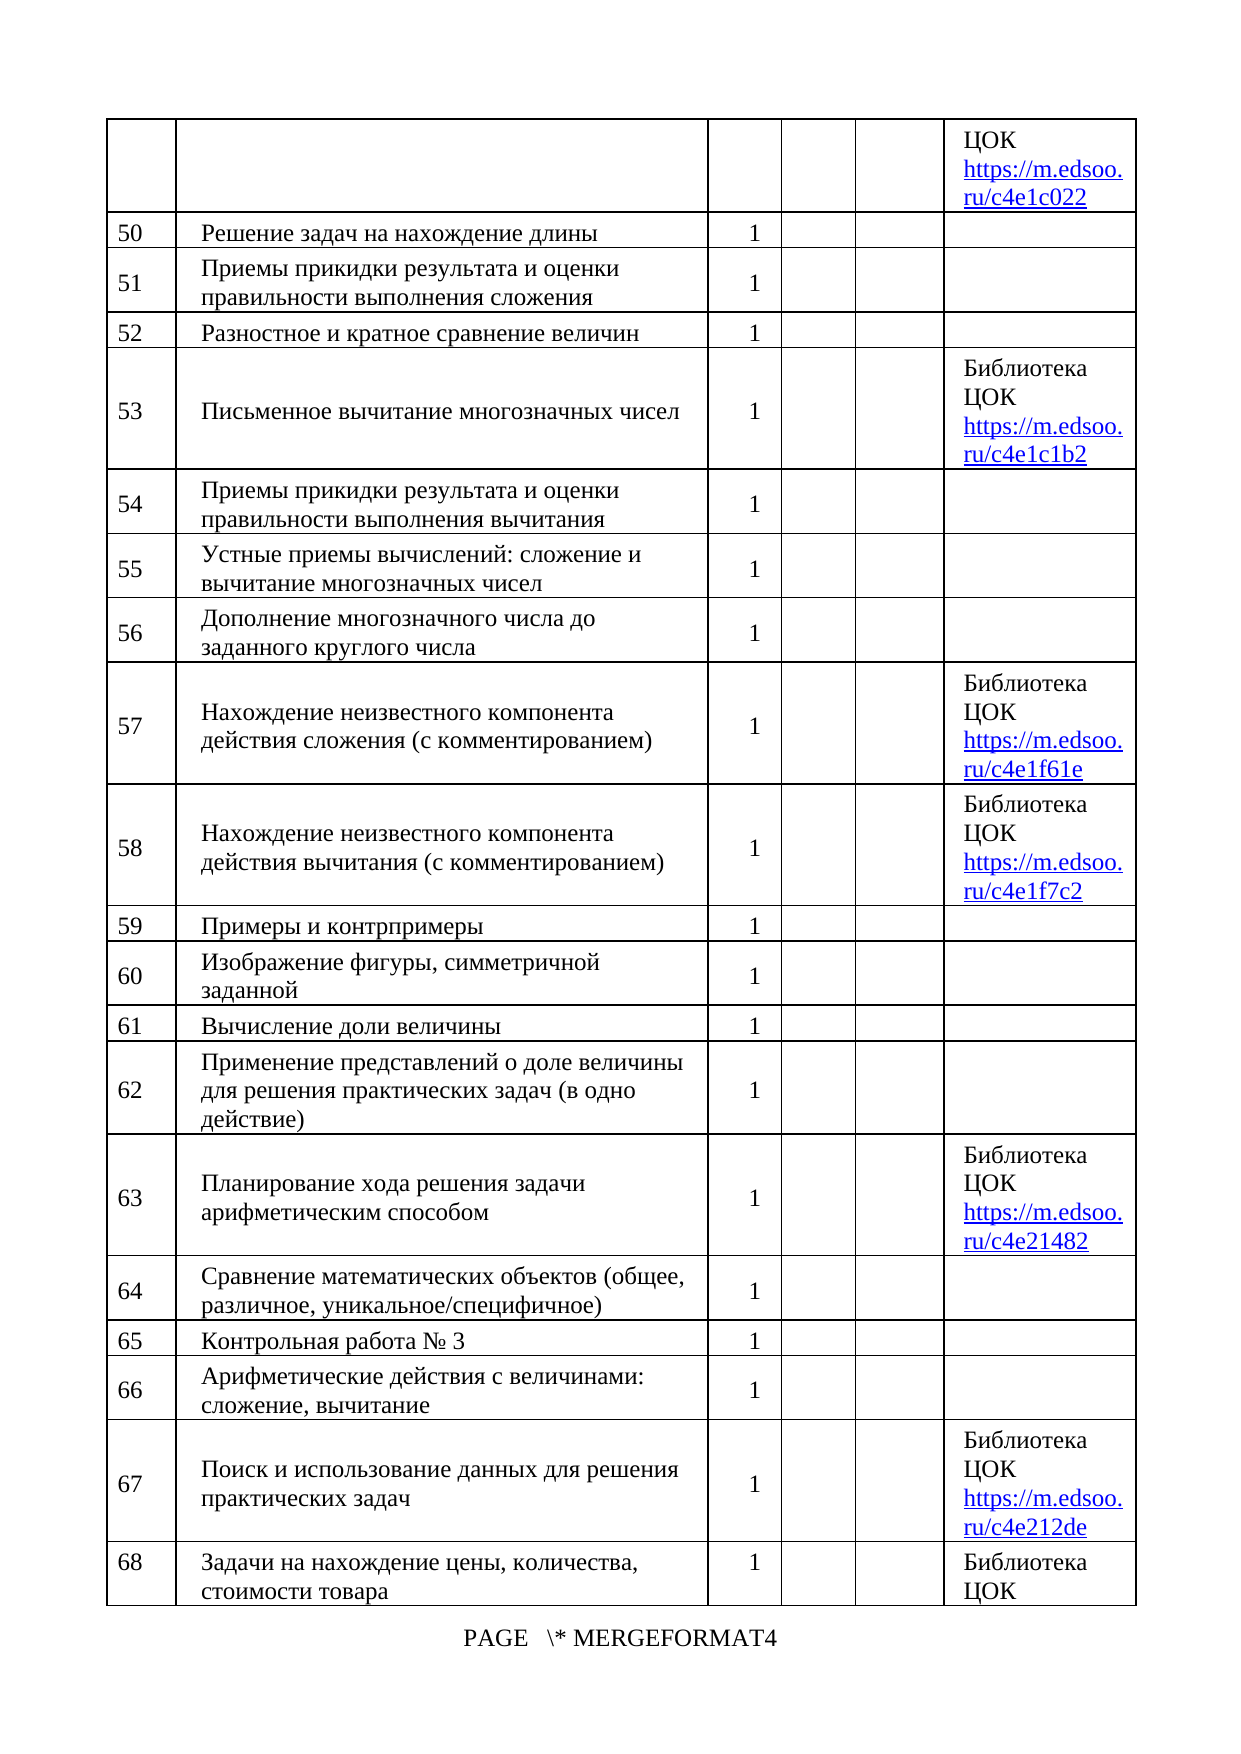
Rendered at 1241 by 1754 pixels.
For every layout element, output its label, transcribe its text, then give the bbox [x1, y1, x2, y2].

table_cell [177, 120, 707, 211]
table_cell [782, 248, 855, 311]
table_cell Изображение фигуры, симметричной заданной [177, 942, 707, 1004]
table_cell 49 [108, 120, 175, 211]
table_cell 67 [108, 1420, 175, 1541]
table_cell 1 [709, 598, 781, 661]
table_cell [856, 534, 943, 597]
table_cell [856, 1321, 943, 1354]
table_cell [856, 348, 943, 468]
table_cell [945, 942, 1135, 1004]
table_cell 1 [709, 120, 781, 211]
table_cell [782, 1135, 855, 1255]
table_cell [856, 942, 943, 1004]
table_cell Письменное вычитание многозначных чисел [177, 348, 707, 468]
table_cell Планирование хода решения задачи арифметическим способом [177, 1135, 707, 1255]
table_cell [856, 598, 943, 661]
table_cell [177, 1542, 707, 1605]
table_cell Библиотека ЦОК https://m.edsoo.ru/c4e1f7c2 [945, 785, 1135, 904]
table_cell [782, 313, 855, 346]
table_cell [782, 534, 855, 597]
table_cell [782, 348, 855, 468]
table_cell [945, 598, 1135, 661]
table_cell [945, 1042, 1135, 1133]
table_cell [945, 1321, 1135, 1354]
table_cell 59 [108, 906, 175, 940]
table_cell [782, 785, 855, 904]
table_cell 64 [108, 1256, 175, 1319]
table_cell [856, 1135, 943, 1255]
table_cell [782, 120, 855, 211]
table_cell Приемы прикидки результата и оценки правильности выполнения вычитания [177, 470, 707, 532]
table_cell 1 [709, 1135, 781, 1255]
table_cell [856, 1356, 943, 1419]
table_cell [856, 906, 943, 940]
table_cell Примеры и контрпримеры [177, 906, 707, 940]
table_cell 1 [709, 942, 781, 1004]
table_cell Разностное и кратное сравнение величин [177, 313, 707, 346]
table_cell 66 [108, 1356, 175, 1419]
table_cell Библиотека ЦОК https://m.edsoo.ru/c4e21482 [945, 1135, 1135, 1255]
table_cell Поиск и использование данных для решения практических задач [177, 1420, 707, 1541]
table_cell 50 [108, 213, 175, 247]
table_cell [782, 598, 855, 661]
table_cell [856, 213, 943, 247]
table_cell 1 [709, 785, 781, 904]
table_cell 1 [709, 906, 781, 940]
table_cell [945, 906, 1135, 940]
table_cell [945, 1256, 1135, 1319]
table_cell [856, 248, 943, 311]
table_cell [945, 1356, 1135, 1419]
table_cell Решение задач на нахождение длины [177, 213, 707, 247]
table_cell 1 [709, 1321, 781, 1354]
table_cell [856, 785, 943, 904]
table_cell [782, 942, 855, 1004]
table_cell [945, 1542, 1135, 1605]
table_cell [856, 1542, 943, 1605]
table_cell [782, 213, 855, 247]
table_cell 68 [108, 1542, 175, 1605]
table_cell [782, 906, 855, 940]
table_cell Сравнение математических объектов (общее, различное, уникальное/специфичное) [177, 1256, 707, 1319]
table_cell [782, 1356, 855, 1419]
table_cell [945, 120, 1135, 211]
table_cell 52 [108, 313, 175, 346]
table_cell 62 [108, 1042, 175, 1133]
table_cell 53 [108, 348, 175, 468]
table_cell 63 [108, 1135, 175, 1255]
table_cell [782, 1542, 855, 1605]
table_cell Арифметические действия с величинами: сложение, вычитание [177, 1356, 707, 1419]
table_cell [782, 1042, 855, 1133]
table_cell 60 [108, 942, 175, 1004]
table_cell 65 [108, 1321, 175, 1354]
table_cell Приемы прикидки результата и оценки правильности выполнения сложения [177, 248, 707, 311]
table_cell 1 [709, 248, 781, 311]
table_cell Контрольная работа № 3 [177, 1321, 707, 1354]
table_cell 54 [108, 470, 175, 532]
table_cell 1 [709, 313, 781, 346]
table_cell [945, 534, 1135, 597]
table_cell [945, 313, 1135, 346]
table_cell 56 [108, 598, 175, 661]
table_cell 58 [108, 785, 175, 904]
table_cell [782, 1256, 855, 1319]
table_cell [856, 470, 943, 532]
table_cell Нахождение неизвестного компонента действия вычитания (с комментированием) [177, 785, 707, 904]
table_cell 1 [709, 1006, 781, 1040]
table_cell 1 [709, 534, 781, 597]
table_cell 1 [709, 1542, 781, 1605]
table_cell [782, 1006, 855, 1040]
table_cell 1 [709, 1420, 781, 1541]
table_cell 61 [108, 1006, 175, 1040]
table_cell 1 [709, 1356, 781, 1419]
table_cell [945, 470, 1135, 532]
table_cell [945, 248, 1135, 311]
table_cell 1 [709, 1256, 781, 1319]
table_cell Применение представлений о доле величины для решения практических задач (в одно действие) [177, 1042, 707, 1133]
table_cell Библиотека ЦОК https://m.edsoo.ru/c4e1f61e [945, 663, 1135, 783]
table_cell Вычисление доли величины [177, 1006, 707, 1040]
table_cell Устные приемы вычислений: сложение и вычитание многозначных чисел [177, 534, 707, 597]
table_cell 1 [709, 213, 781, 247]
table_cell 1 [709, 1042, 781, 1133]
table_cell [782, 470, 855, 532]
table_cell 55 [108, 534, 175, 597]
table_cell [856, 663, 943, 783]
table_cell [856, 313, 943, 346]
table_cell 57 [108, 663, 175, 783]
table_cell [856, 1420, 943, 1541]
table_cell [856, 1256, 943, 1319]
table_cell [945, 1006, 1135, 1040]
table_cell Нахождение неизвестного компонента действия сложения (с комментированием) [177, 663, 707, 783]
table_cell 1 [709, 470, 781, 532]
table_cell Библиотека ЦОК https://m.edsoo.ru/c4e212de [945, 1420, 1135, 1541]
table_cell [945, 213, 1135, 247]
table_cell 1 [709, 663, 781, 783]
table_cell [782, 1321, 855, 1354]
table_cell [856, 1042, 943, 1133]
table_cell [856, 1006, 943, 1040]
table_cell [782, 1420, 855, 1541]
table_cell Библиотека ЦОК https://m.edsoo.ru/c4e1c1b2 [945, 348, 1135, 468]
table_cell [856, 120, 943, 211]
table_cell [782, 663, 855, 783]
table_cell Дополнение многозначного числа до заданного круглого числа [177, 598, 707, 661]
table_cell 1 [709, 348, 781, 468]
table_cell 51 [108, 248, 175, 311]
